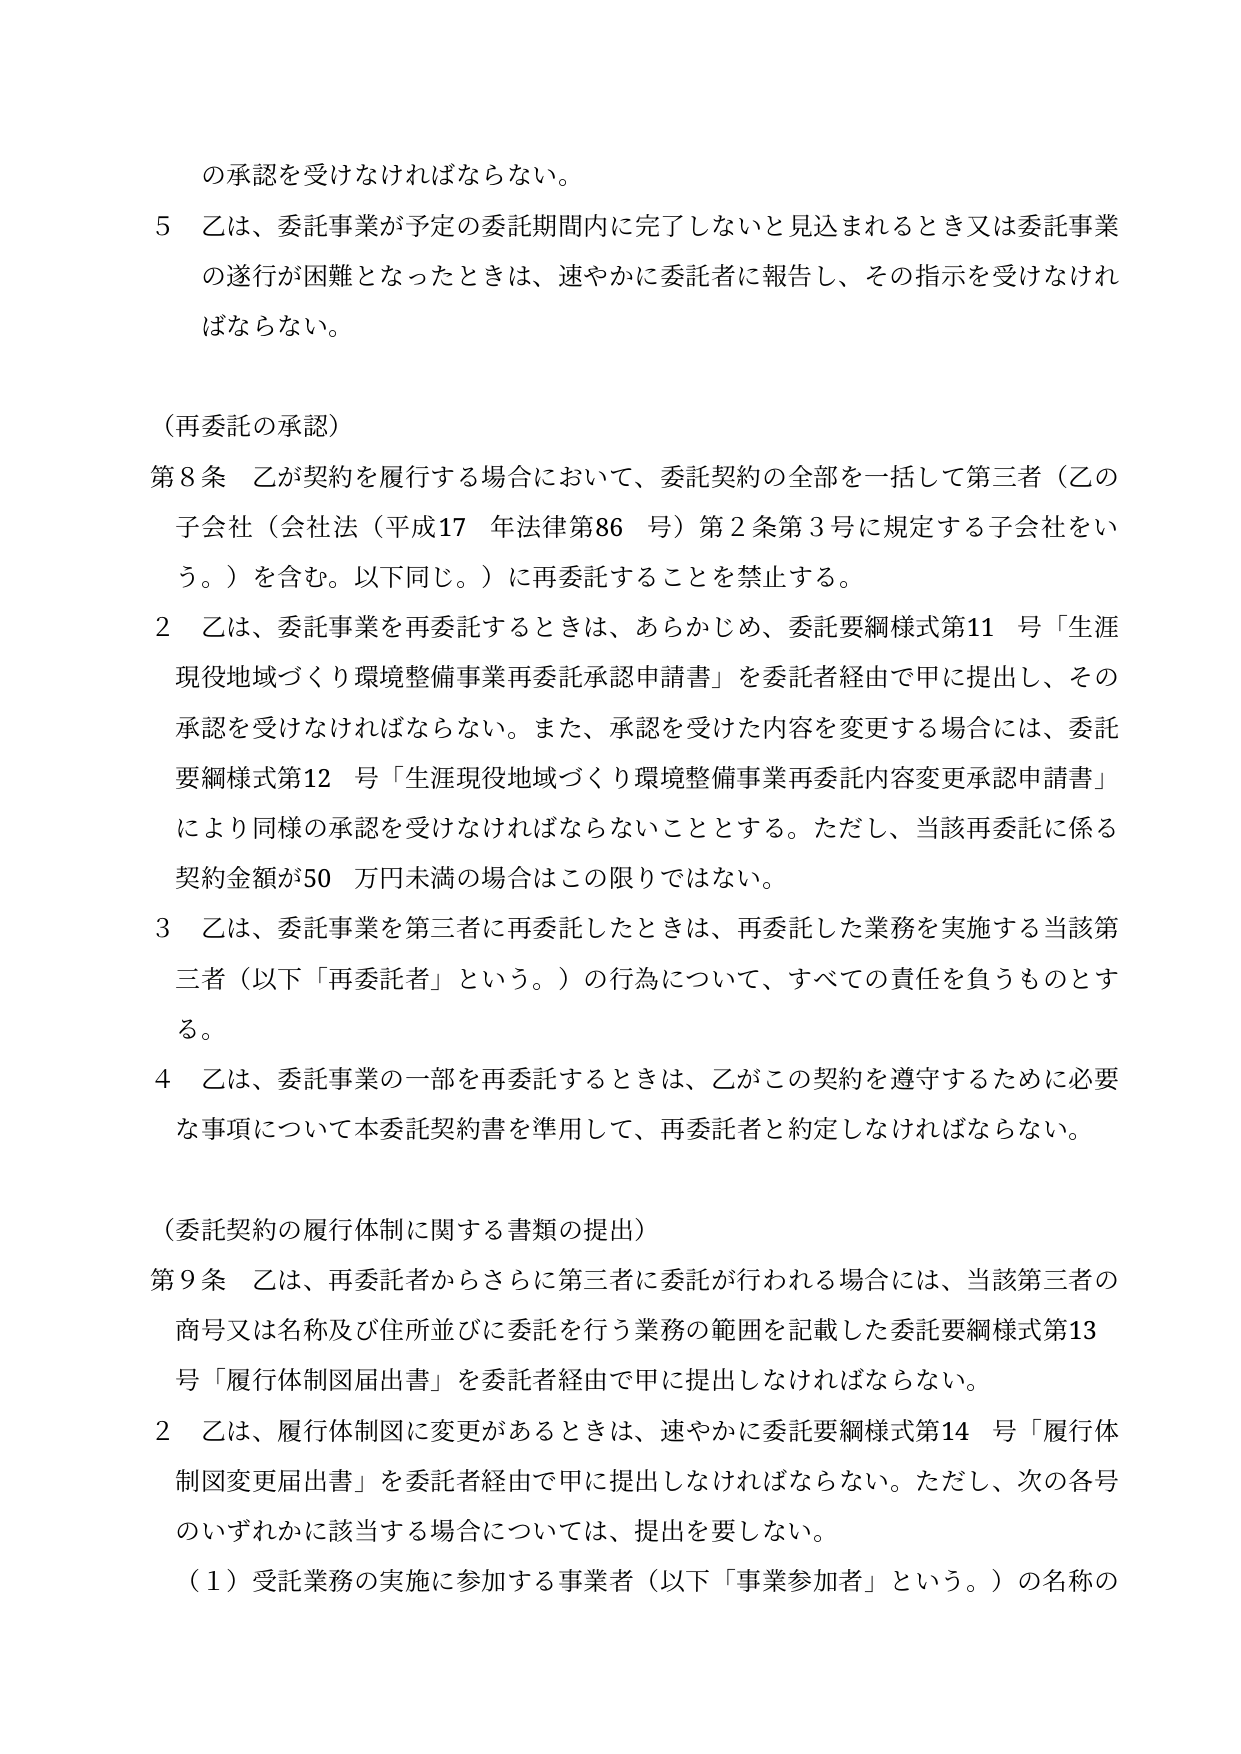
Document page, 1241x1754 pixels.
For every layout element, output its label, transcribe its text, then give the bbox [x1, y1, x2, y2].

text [150, 149, 1120, 199]
text （再委託の承認） [150, 400, 1120, 450]
text ５ 乙は、委託事業が予定の委託期間内に完了しないと見込まれるとき又は委託事業の遂行が困難となったときは、速やかに委託者に報告し、その指示を受けなければならない。 [150, 199, 1120, 350]
text ２ 乙は、委託事業を再委託するときは、あらかじめ、委託要綱様式第11号「生涯現役地域づくり環境整備事業再委託承認申請書」を委託者経由で甲に提出し、その承認を受けなければならない。また、承認を受けた内容を変更する場合には、委託要綱様式第12号「生涯現役地域づくり環境整備事業再委託内容変更承認申請書」により同様の承認を受けなければならないこととする。ただし、当該再委託に係る契約金額が50万円未満の場合はこの限りではない。 [150, 601, 1120, 902]
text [175, 1555, 1120, 1605]
text 第９条 乙は、再委託者からさらに第三者に委託が行われる場合には、当該第三者の商号又は名称及び住所並びに委託を行う業務の範囲を記載した委託要綱様式第13号「履行体制図届出書」を委託者経由で甲に提出しなければならない。 [150, 1253, 1120, 1404]
text ４ 乙は、委託事業の一部を再委託するときは、乙がこの契約を遵守するために必要な事項について本委託契約書を準用して、再委託者と約定しなければならない。 [150, 1053, 1120, 1153]
text ３ 乙は、委託事業を第三者に再委託したときは、再委託した業務を実施する当該第三者（以下「再委託者」という。）の行為について、すべての責任を負うものとする。 [150, 902, 1120, 1053]
text （委託契約の履行体制に関する書類の提出） [150, 1203, 1120, 1253]
text ２ 乙は、履行体制図に変更があるときは、速やかに委託要綱様式第14号「履行体制図変更届出書」を委託者経由で甲に提出しなければならない。ただし、次の各号のいずれかに該当する場合については、提出を要しない。 [150, 1404, 1120, 1555]
text 第８条 乙が契約を履行する場合において、委託契約の全部を一括して第三者（乙の子会社（会社法（平成17年法律第86号）第２条第３号に規定する子会社をいう。）を含む。以下同じ。）に再委託することを禁止する。 [150, 450, 1120, 601]
